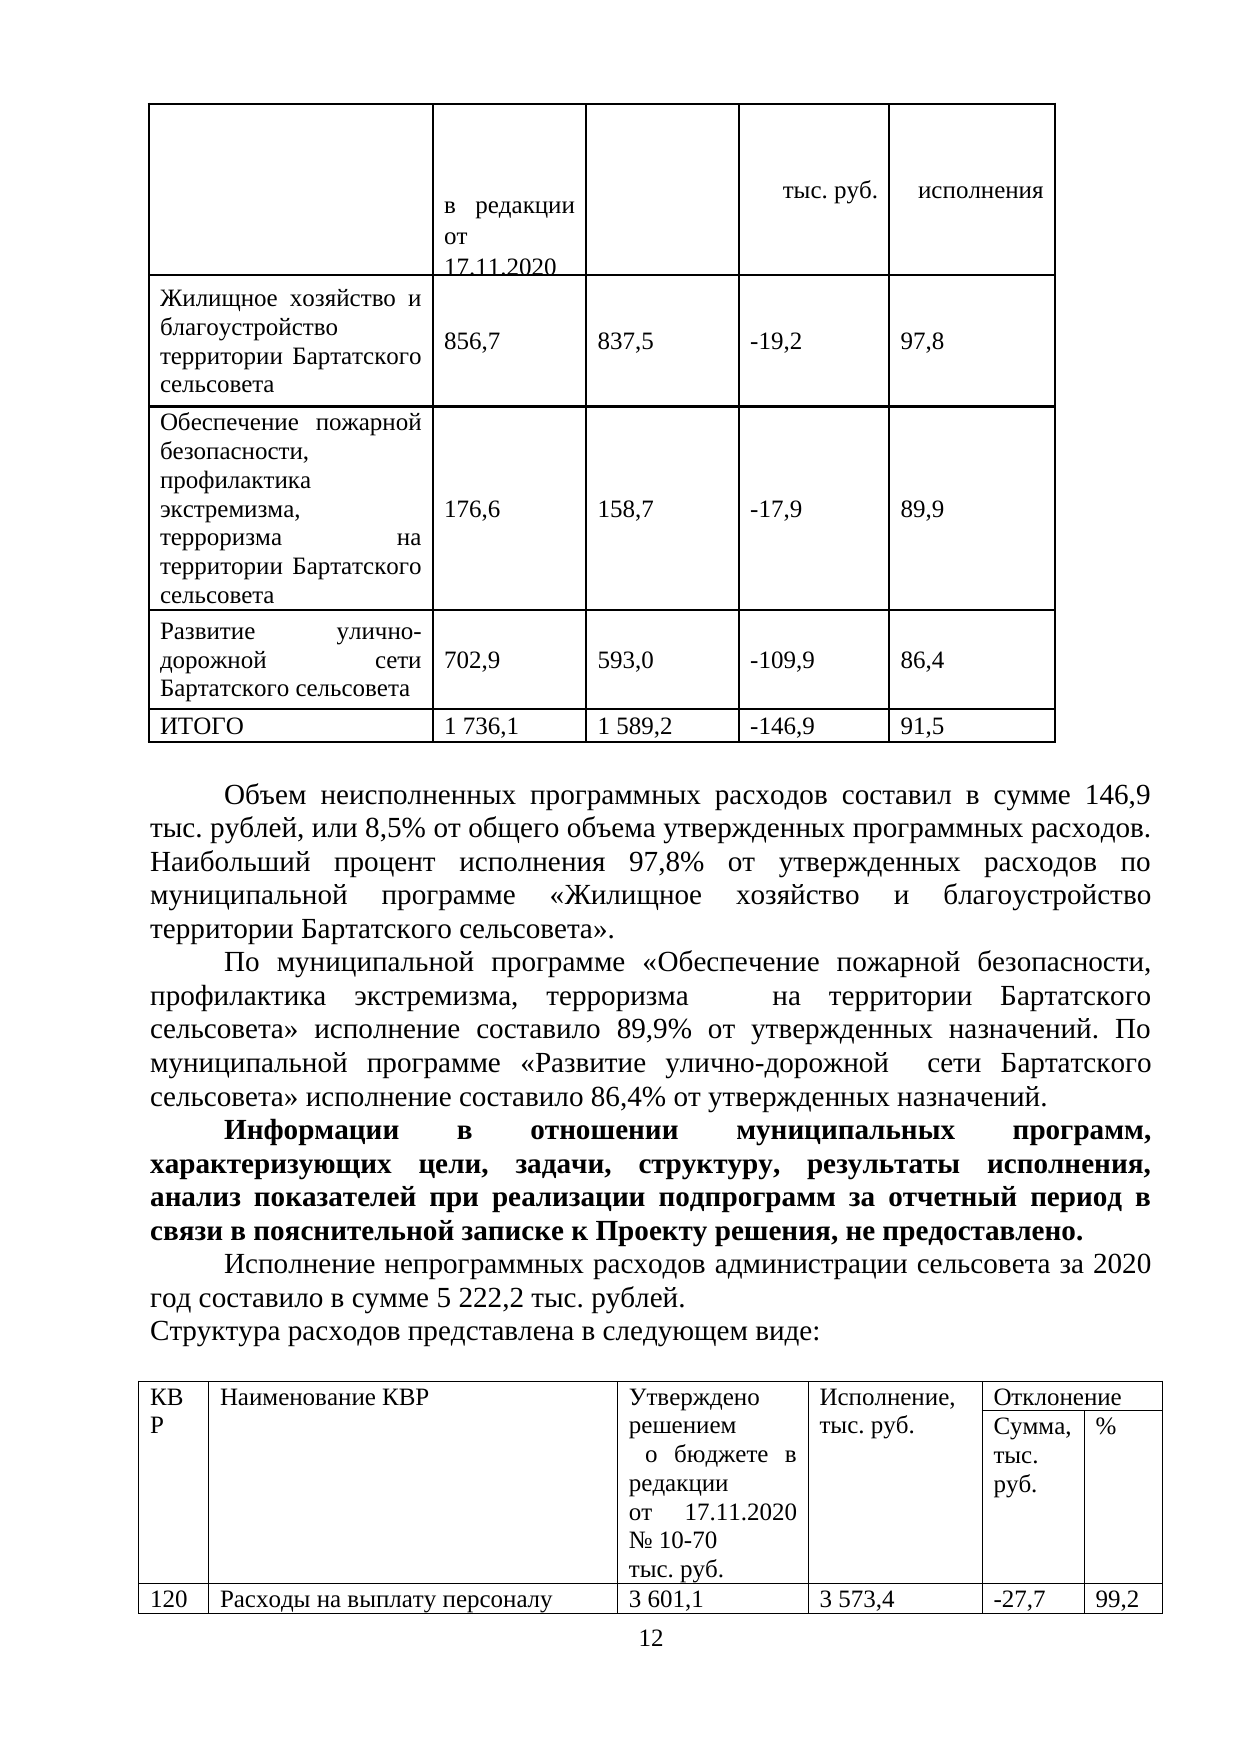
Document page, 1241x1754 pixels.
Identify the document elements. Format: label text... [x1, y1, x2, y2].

table_cell -17,9 [740, 408, 888, 609]
table_cell Развитие улично- дорожной сети Бартатского сельсовета [150, 611, 432, 707]
table_cell 1 736,1 [434, 710, 585, 741]
table_cell Сумма тыс. руб. [740, 105, 888, 274]
text Структура расходов представлена в следующем виде: [150, 1313, 1152, 1347]
table_header Наименование КВР [209, 1382, 617, 1583]
text Объем неисполненных программных расходов составил в сумме 146,9 тыс. рублей, или 8,5% от общего объема утвержденных программных расходов. Наибольший процент исполнения 97,8% от утвержденных расходов по муниципальной программе «Жилищное хозяйство и благоустройство территории Бартатского сельсовета». [150, 777, 1152, 944]
table_cell 97,8 [890, 276, 1054, 405]
table_cell Обеспечение пожарной безопасности, профилактика экстремизма, терроризма на территории Бартатского сельсовета [150, 408, 432, 609]
text Исполнение непрограммных расходов администрации сельсовета за 2020 год составило в сумме 5 222,2 тыс. рублей. [150, 1246, 1152, 1313]
table_cell -109,9 [740, 611, 888, 707]
table_cell 593,0 [587, 611, 738, 707]
table_cell 89,9 [890, 408, 1054, 609]
table_cell 702,9 [434, 611, 585, 707]
table_cell 1 589,2 [587, 710, 738, 741]
table_cell 3 601,1 [618, 1584, 808, 1613]
table_header Исполнение, тыс. руб. [809, 1382, 982, 1583]
table_cell 856,7 [434, 276, 585, 405]
table_header КВР [139, 1382, 208, 1583]
table_cell Жилищное хозяйство и благоустройство территории Бартатского сельсовета [150, 276, 432, 405]
table_cell 120 [139, 1584, 208, 1613]
table_cell -27,7 [983, 1584, 1084, 1613]
table_cell % [1085, 1411, 1162, 1583]
text Информации в отношении муниципальных программ, характеризующих цели, задачи, структуру, результаты исполнения, анализ показателей при реализации подпрограмм за отчетный период в связи в пояснительной записке к Проекту решения, не предоставлено. [150, 1112, 1152, 1246]
table_header Утверждено решением о бюджете в редакции от 17.11.2020 № 10-70 тыс. руб. [618, 1382, 808, 1583]
table_cell ИТОГО [150, 710, 432, 741]
table_cell 99,2 [1085, 1584, 1162, 1613]
table_cell 158,7 [587, 408, 738, 609]
text По муниципальной программе «Обеспечение пожарной безопасности, профилактика экстремизма, терроризма на территории Бартатского сельсовета» исполнение составило 89,9% от утвержденных назначений. По муниципальной программе «Развитие улично-дорожной сети Бартатского сельсовета» исполнение составило 86,4% от утвержденных назначений. [150, 944, 1152, 1112]
table_cell 91,5 [890, 710, 1054, 741]
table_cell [209, 1584, 617, 1613]
table_cell 176,6 [434, 408, 585, 609]
table_cell -146,9 [740, 710, 888, 741]
table_cell 86,4 [890, 611, 1054, 707]
table_cell 3 573,4 [809, 1584, 982, 1613]
table_cell 837,5 [587, 276, 738, 405]
table_cell -19,2 [740, 276, 888, 405]
table_cell % исполнения [890, 105, 1054, 274]
table_cell Сумма, тыс. руб. [983, 1411, 1084, 1583]
table_header Отклонение [983, 1382, 1162, 1410]
